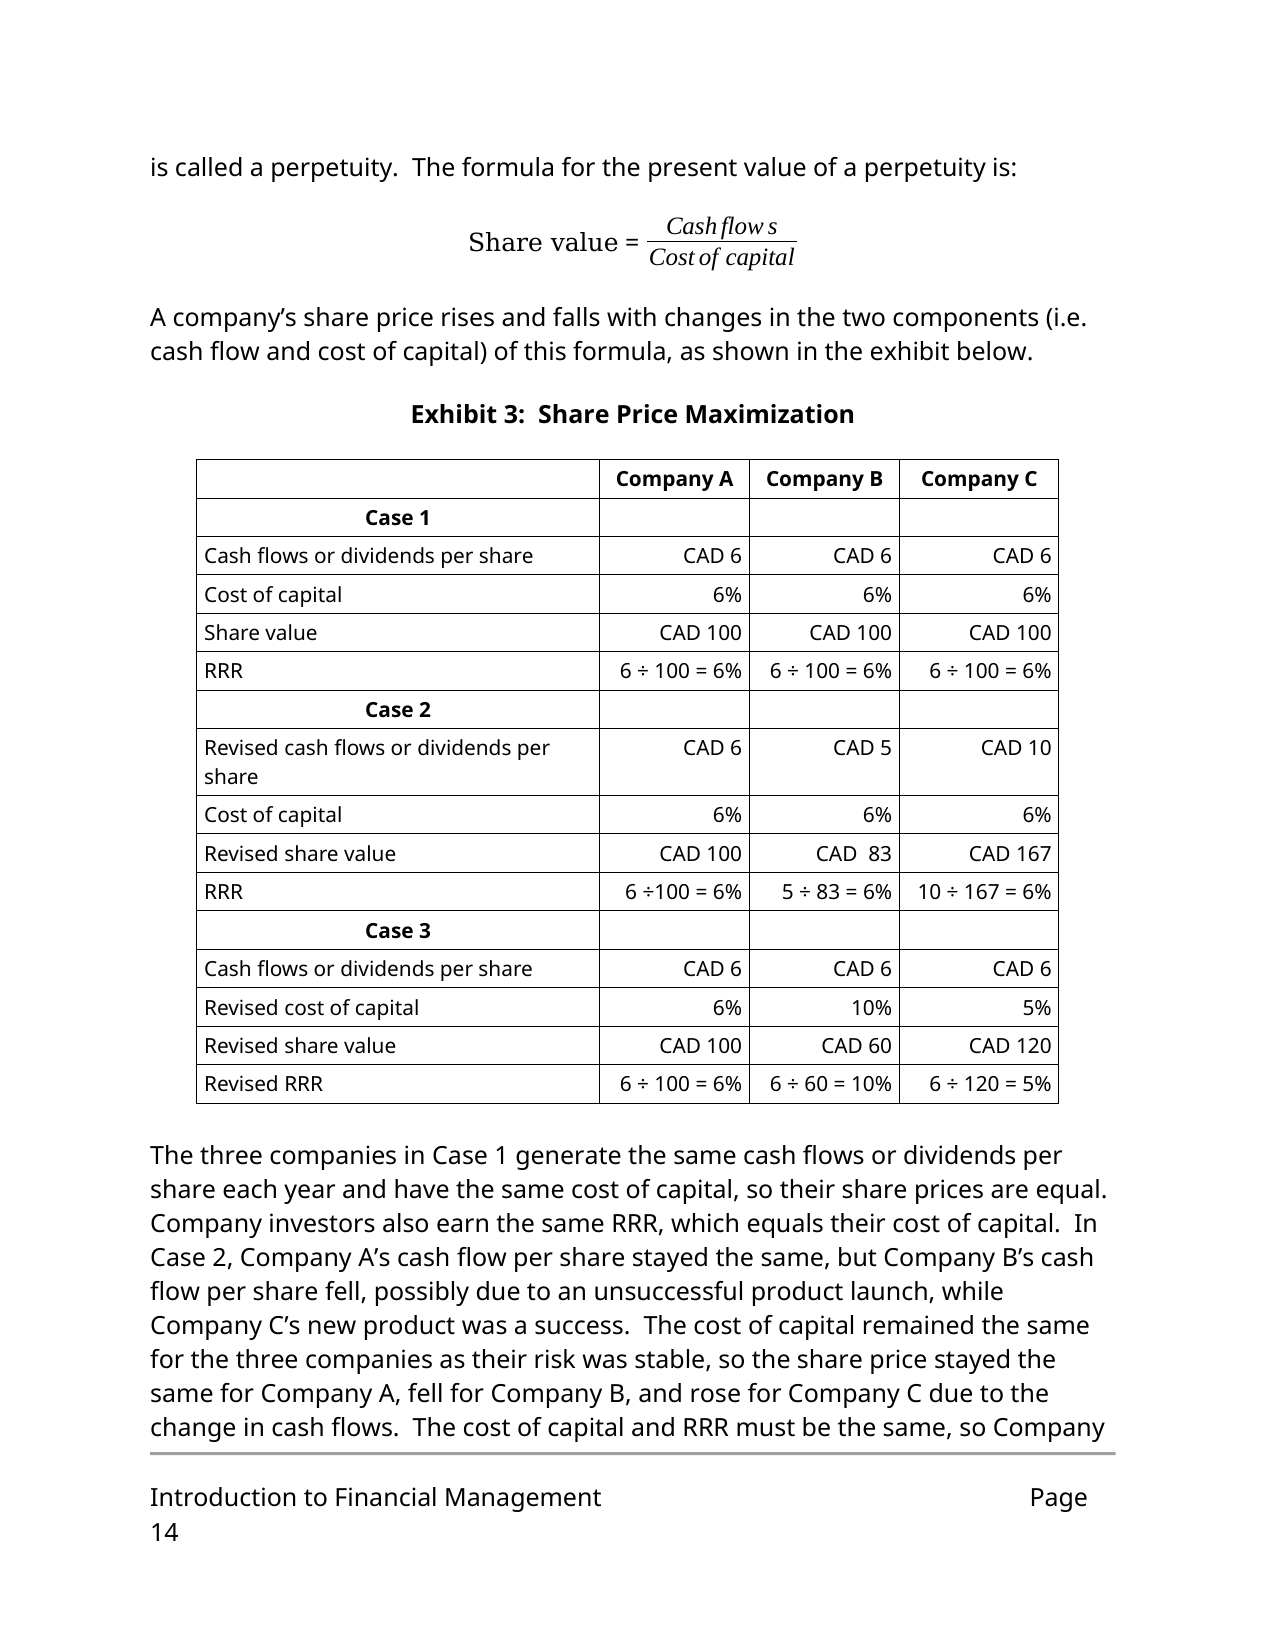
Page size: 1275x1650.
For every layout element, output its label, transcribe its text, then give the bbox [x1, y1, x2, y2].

table_cell [900, 499, 1058, 536]
table_cell 6 ÷ 120 = 5% [900, 1065, 1058, 1102]
table_cell Share value [197, 614, 599, 651]
table_cell [750, 691, 899, 728]
table_cell 6 ÷ 100 = 6% [750, 652, 899, 689]
table_cell Revised share value [197, 834, 599, 872]
table_cell Revised cost of capital [197, 988, 599, 1026]
table_header Company A [600, 460, 749, 497]
table_header [197, 460, 599, 497]
table_cell CAD 100 [600, 614, 749, 651]
table_cell RRR [197, 652, 599, 689]
table_cell Cash flows or dividends per share [197, 537, 599, 574]
table_cell RRR [197, 873, 599, 910]
table_cell [750, 911, 899, 949]
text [150, 1137, 1116, 1444]
table_cell CAD 6 [600, 537, 749, 574]
table_cell 6% [600, 988, 749, 1026]
table_cell 6% [600, 575, 749, 613]
table_cell Revised RRR [197, 1065, 599, 1102]
table_cell CAD 100 [900, 614, 1058, 651]
table_cell 10% [750, 988, 899, 1026]
table_cell 6 ÷ 60 = 10% [750, 1065, 899, 1102]
table_cell 6% [600, 796, 749, 833]
text Exhibit 3: Share Price Maximization [150, 396, 1116, 431]
table_cell [900, 911, 1058, 949]
table_cell [900, 691, 1058, 728]
table_cell 10 ÷ 167 = 6% [900, 873, 1058, 910]
table_cell Revised share value [197, 1027, 599, 1064]
table_cell Cost of capital [197, 796, 599, 833]
text Share value = [150, 212, 1116, 271]
table_cell Cost of capital [197, 575, 599, 613]
table_cell Case 1 [197, 499, 599, 536]
table_cell CAD 6 [900, 950, 1058, 987]
table_header Company C [900, 460, 1058, 497]
table_cell CAD 83 [750, 834, 899, 872]
table_cell CAD 120 [900, 1027, 1058, 1064]
table_cell CAD 100 [600, 834, 749, 872]
table_cell 5% [900, 988, 1058, 1026]
table_cell CAD 6 [750, 537, 899, 574]
table_cell CAD 6 [600, 950, 749, 987]
table_cell 6 ÷ 100 = 6% [600, 1065, 749, 1102]
table_cell CAD 10 [900, 729, 1058, 795]
table_cell CAD 100 [600, 1027, 749, 1064]
table_cell 6% [750, 575, 899, 613]
table_cell 5 ÷ 83 = 6% [750, 873, 899, 910]
table_cell CAD 100 [750, 614, 899, 651]
table_cell CAD 6 [600, 729, 749, 795]
table_cell 6 ÷ 100 = 6% [600, 652, 749, 689]
table_cell [600, 911, 749, 949]
table_cell Case 2 [197, 691, 599, 728]
table_cell CAD 6 [750, 950, 899, 987]
table_cell Cash flows or dividends per share [197, 950, 599, 987]
table_cell CAD 5 [750, 729, 899, 795]
table_cell CAD 6 [900, 537, 1058, 574]
table_cell CAD 167 [900, 834, 1058, 872]
table_cell 6% [750, 796, 899, 833]
table_cell Case 3 [197, 911, 599, 949]
table_cell CAD 60 [750, 1027, 899, 1064]
table_cell 6 ÷100 = 6% [600, 873, 749, 910]
table_cell [600, 691, 749, 728]
table_cell [600, 499, 749, 536]
table_cell 6% [900, 796, 1058, 833]
text A company’s share price rises and falls with changes in the two components (i.e. cash flow and cost of capital) of this formula, as shown in the exhibit below. [150, 300, 1116, 368]
table_cell 6% [900, 575, 1058, 613]
table_cell Revised cash flows or dividends per share [197, 729, 599, 795]
table_cell 6 ÷ 100 = 6% [900, 652, 1058, 689]
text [150, 150, 1116, 184]
table_header Company B [750, 460, 899, 497]
table_cell [750, 499, 899, 536]
